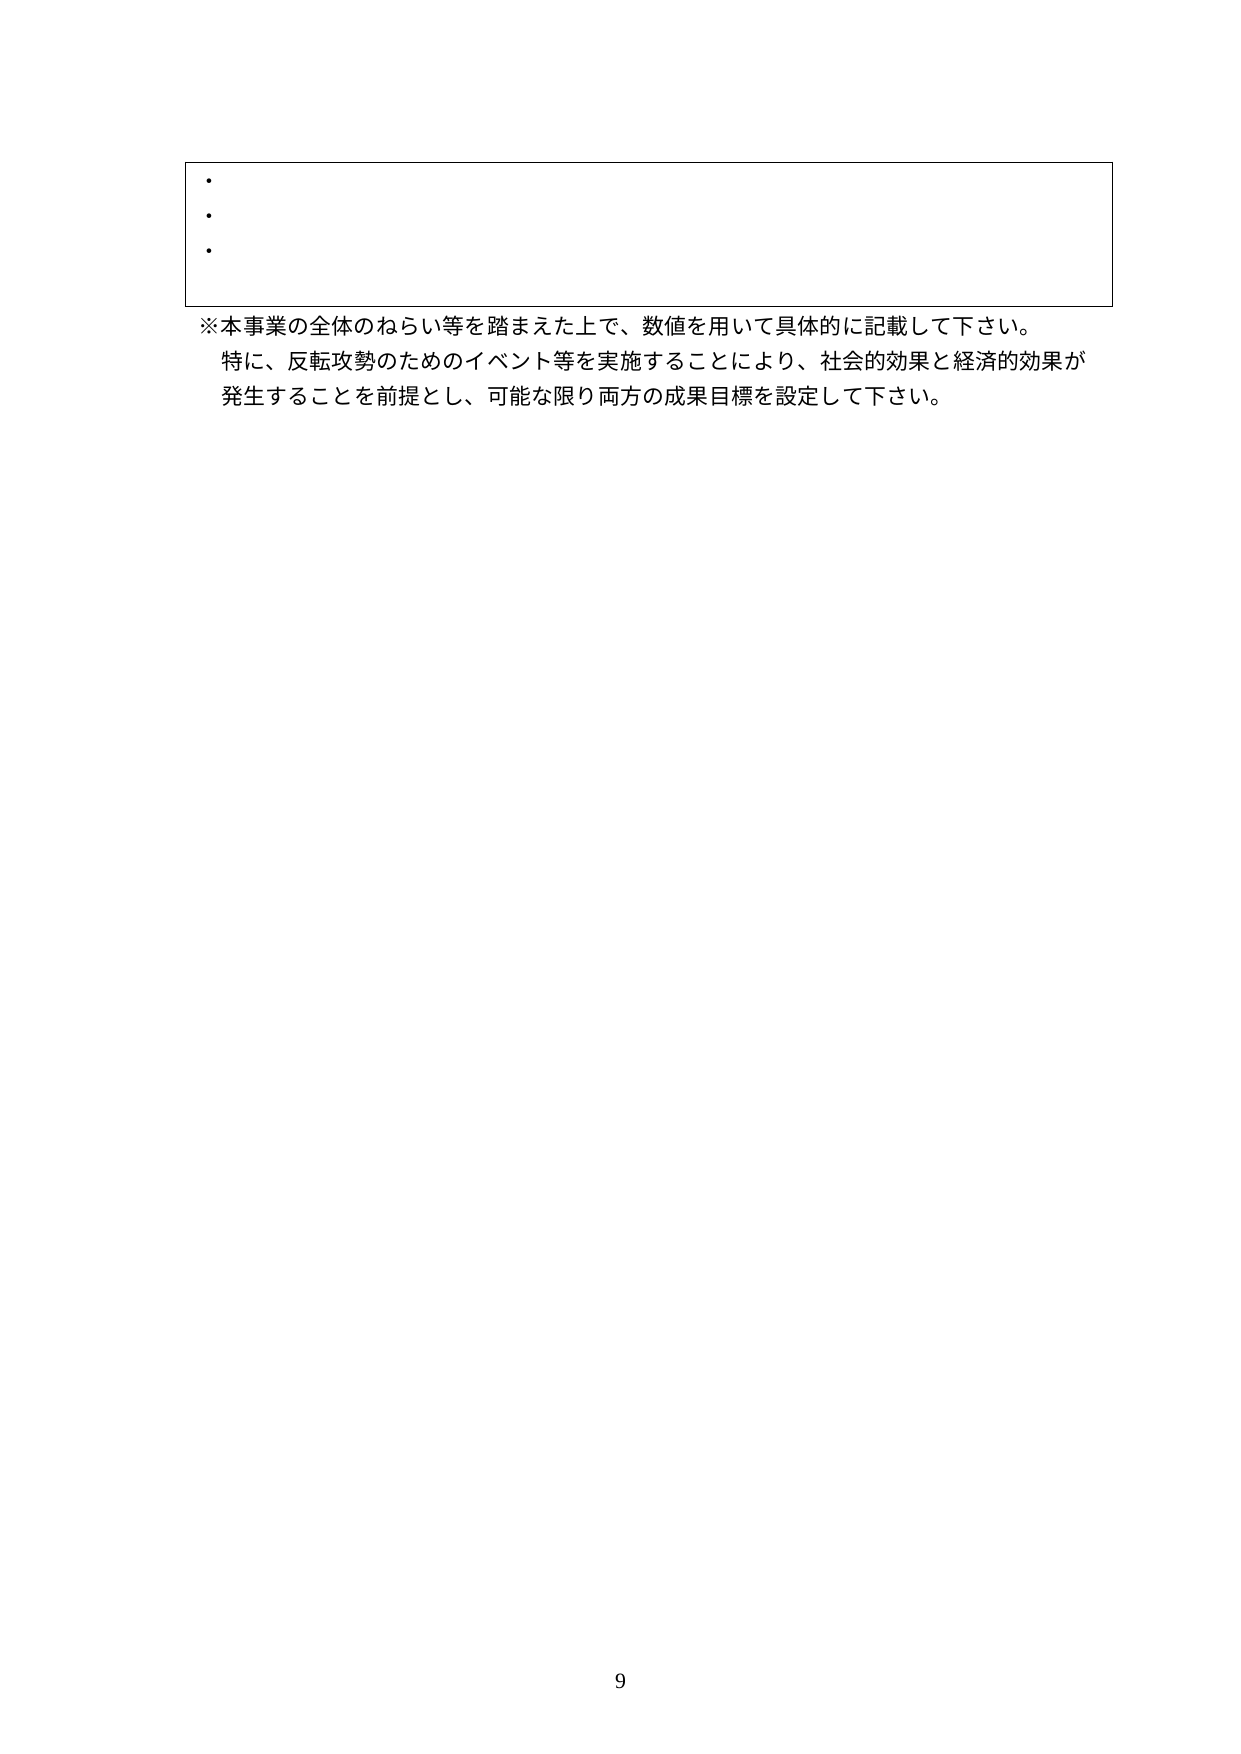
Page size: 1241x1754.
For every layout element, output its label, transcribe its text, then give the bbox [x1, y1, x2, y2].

text 特に、反転攻勢のためのイベント等を実施することにより、社会的効果と経済的効果が発生することを前提とし、可能な限り両方の成果目標を設定して下さい。 [199, 342, 1086, 412]
text ※本事業の全体のねらい等を踏まえた上で、数値を用いて具体的に記載して下さい。 [154, 307, 1086, 342]
table_header ・ ・ ・ [186, 163, 1112, 306]
